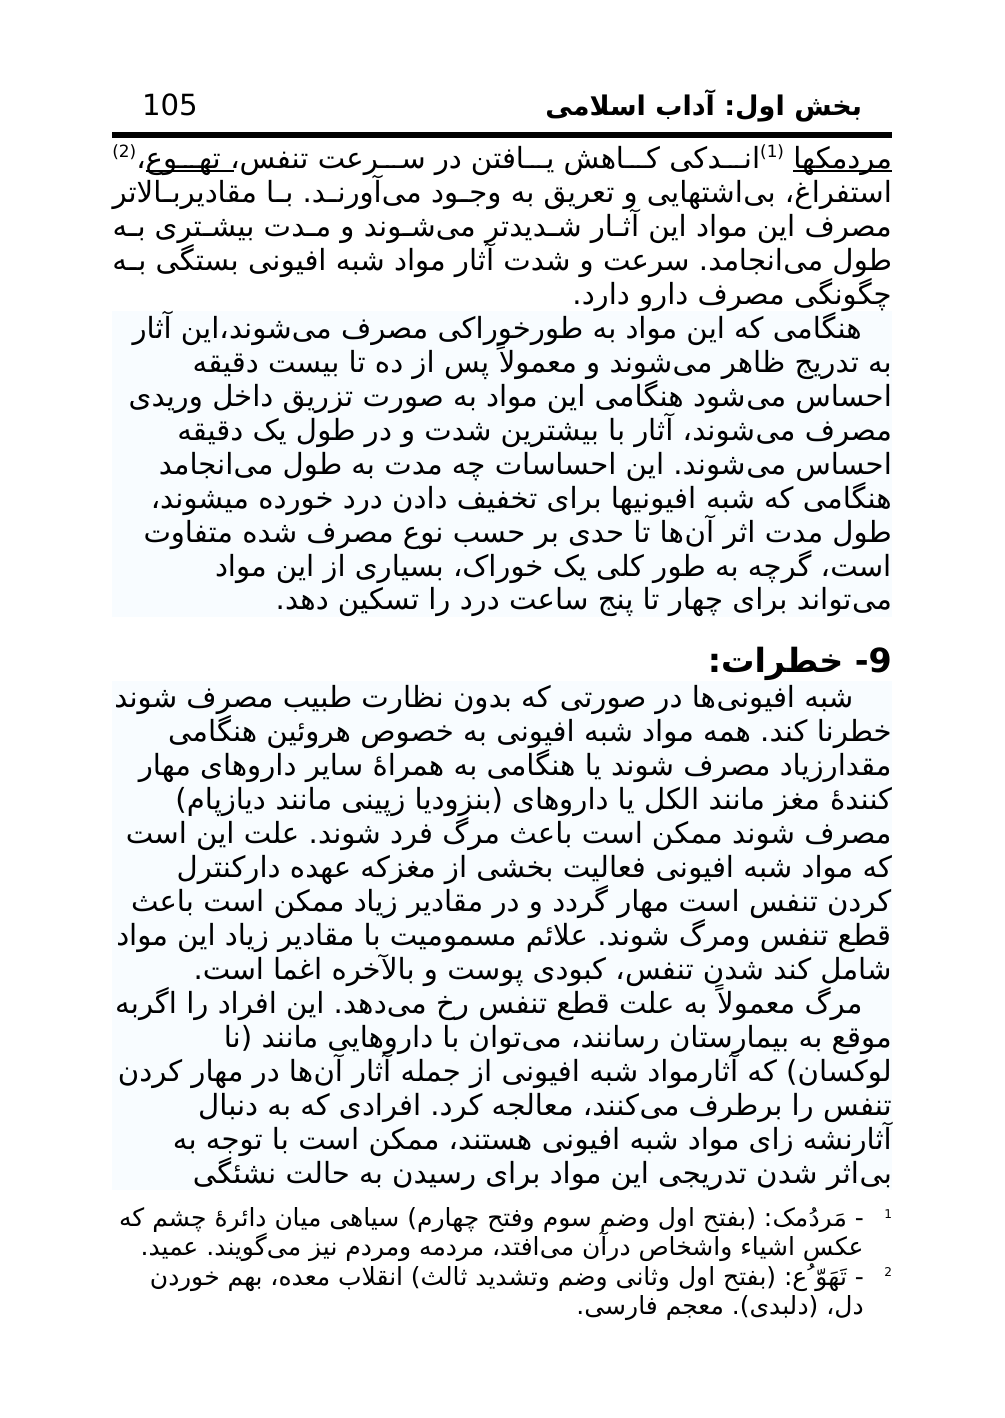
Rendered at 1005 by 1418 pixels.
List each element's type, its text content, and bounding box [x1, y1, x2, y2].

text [112, 141, 892, 311]
text 9- خطرات: [112, 642, 892, 681]
text شبه‌ افیونی‌ها در صورتی که بدون نظارت طبیب مصرف شوند خطرنا کند. همه مواد شبه‌ افیونی‌ به خصوص هروئین هنگامی مقدارزیاد مصرف شوند یا هنگامی به همراۀ سایر داروهای مهار کنندۀ مغز مانند الکل یا داروهای (بنزودیا زپینی مانند دیازپام) مصرف شوند ممکن است باعث مرگ فرد شوند. علت این است که مواد شبه‌ افیونی‌ فعالیت بخشی از مغزکه عهده دارکنترل کردن تنفس است مهار گردد و در مقادیر زیاد ممکن است باعث قطع تنفس ومرگ شوند. علائم مسمومیت با مقادیر زیاد این مواد شامل کند شدن تنفس، کبودی پوست و بالآخره اغما است. [112, 681, 892, 986]
text هنگامی که این مواد به طورخوراکی مصرف می‌شوند،این آثار به تدریج ظاهر می‌شوند و معمولاً پس از ده تا بیست دقیقه احساس می‌شود هنگامی این مواد به صورت تزریق داخل وریدی مصرف می‌شوند، آثار با بیشترین شدت و در طول یک دقیقه احساس می‌شوند. این احساسات چه مدت به طول می‌‌انجامد هنگامی که شبه‌ افیونیها برای تخفیف دادن درد خورده میشوند، طول مدت اثر آن‌ها تا حدی بر حسب نوع مصرف شده متفاوت است، گرچه به طور کلی یک خوراک، بسیاری از این مواد می‌تواند برای چهار تا پنج ساعت درد را تسکین دهد. [112, 311, 892, 617]
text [112, 986, 892, 1190]
